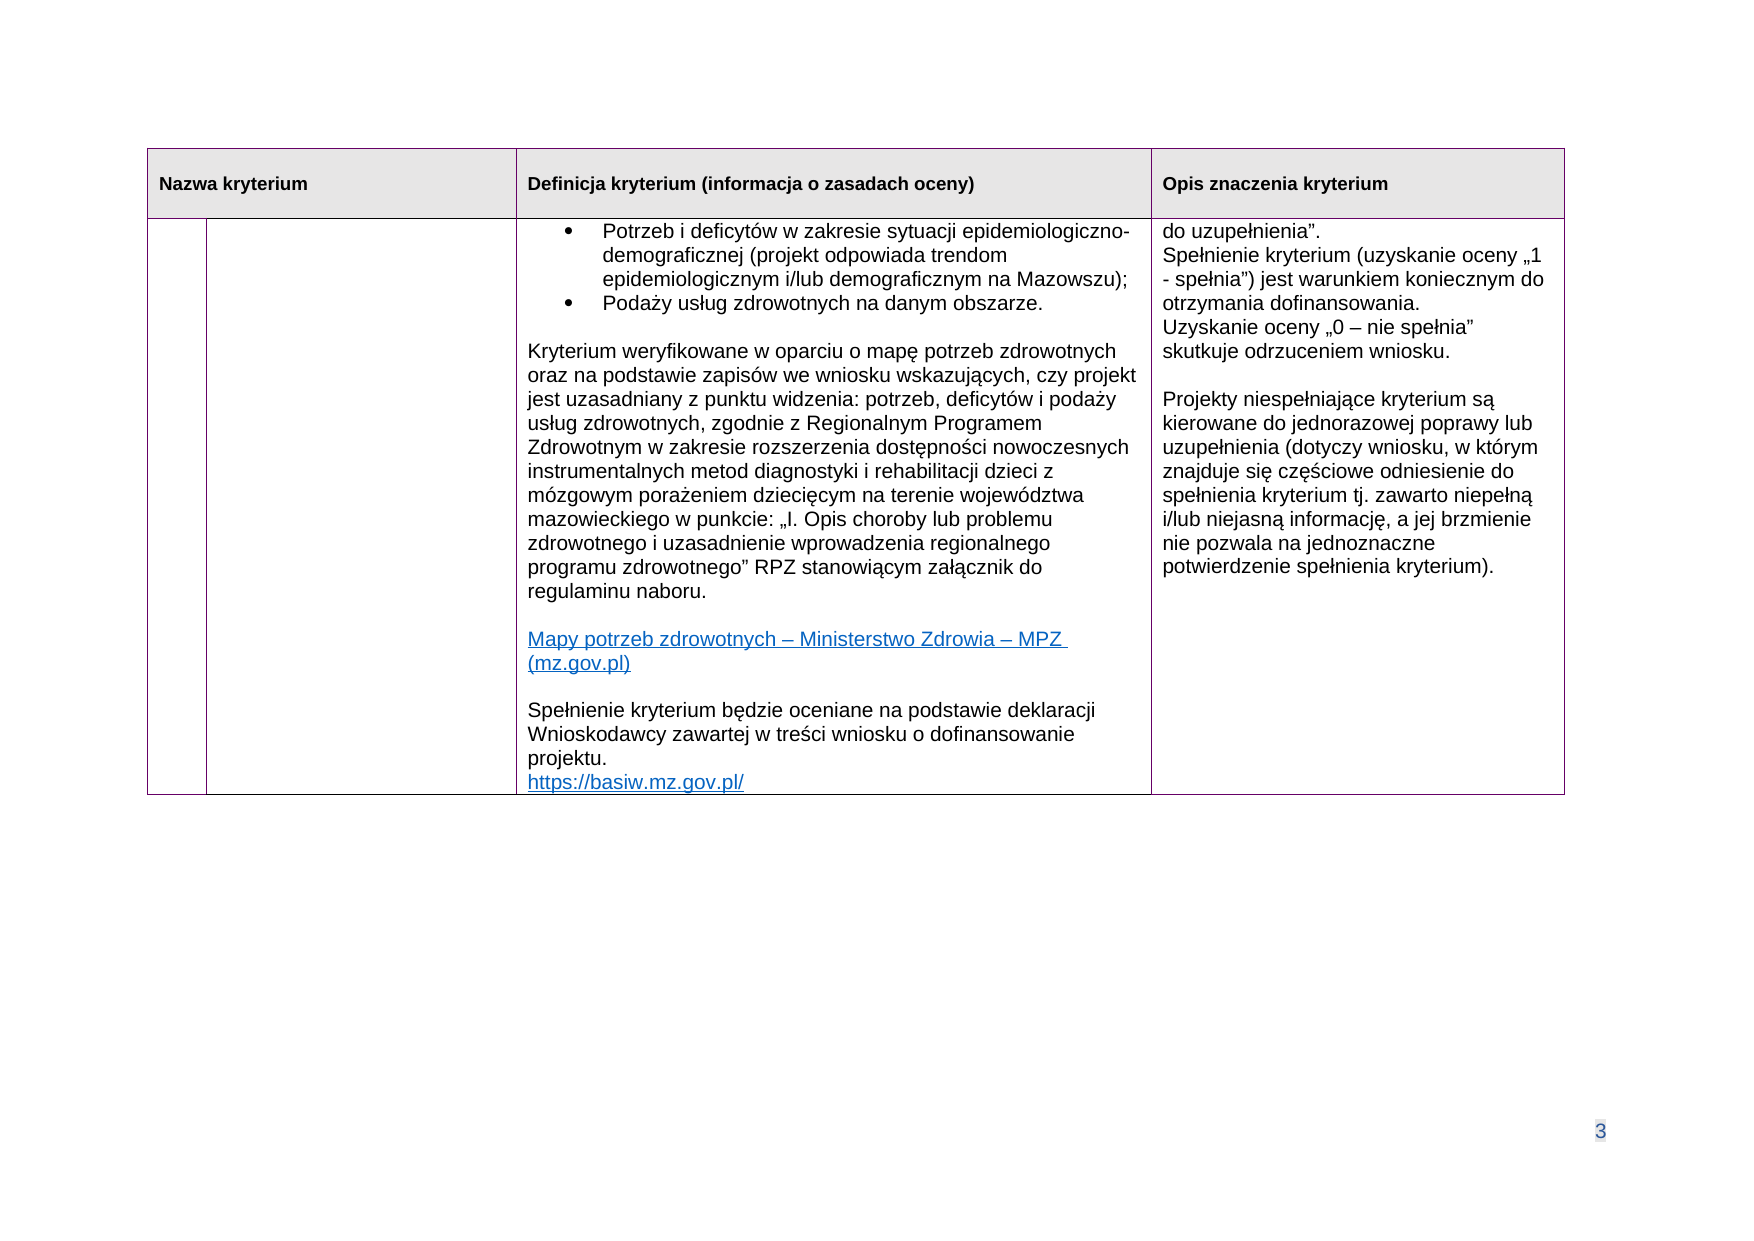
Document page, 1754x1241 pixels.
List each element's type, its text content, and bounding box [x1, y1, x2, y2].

table_header Definicja kryterium (informacja o zasadach oceny) [517, 149, 1151, 218]
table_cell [207, 219, 516, 794]
table_header Nazwa kryterium [148, 149, 516, 218]
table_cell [517, 219, 1151, 794]
table_header Opis znaczenia kryterium [1152, 149, 1564, 218]
table_cell 3. [148, 219, 206, 794]
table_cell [1152, 219, 1564, 794]
